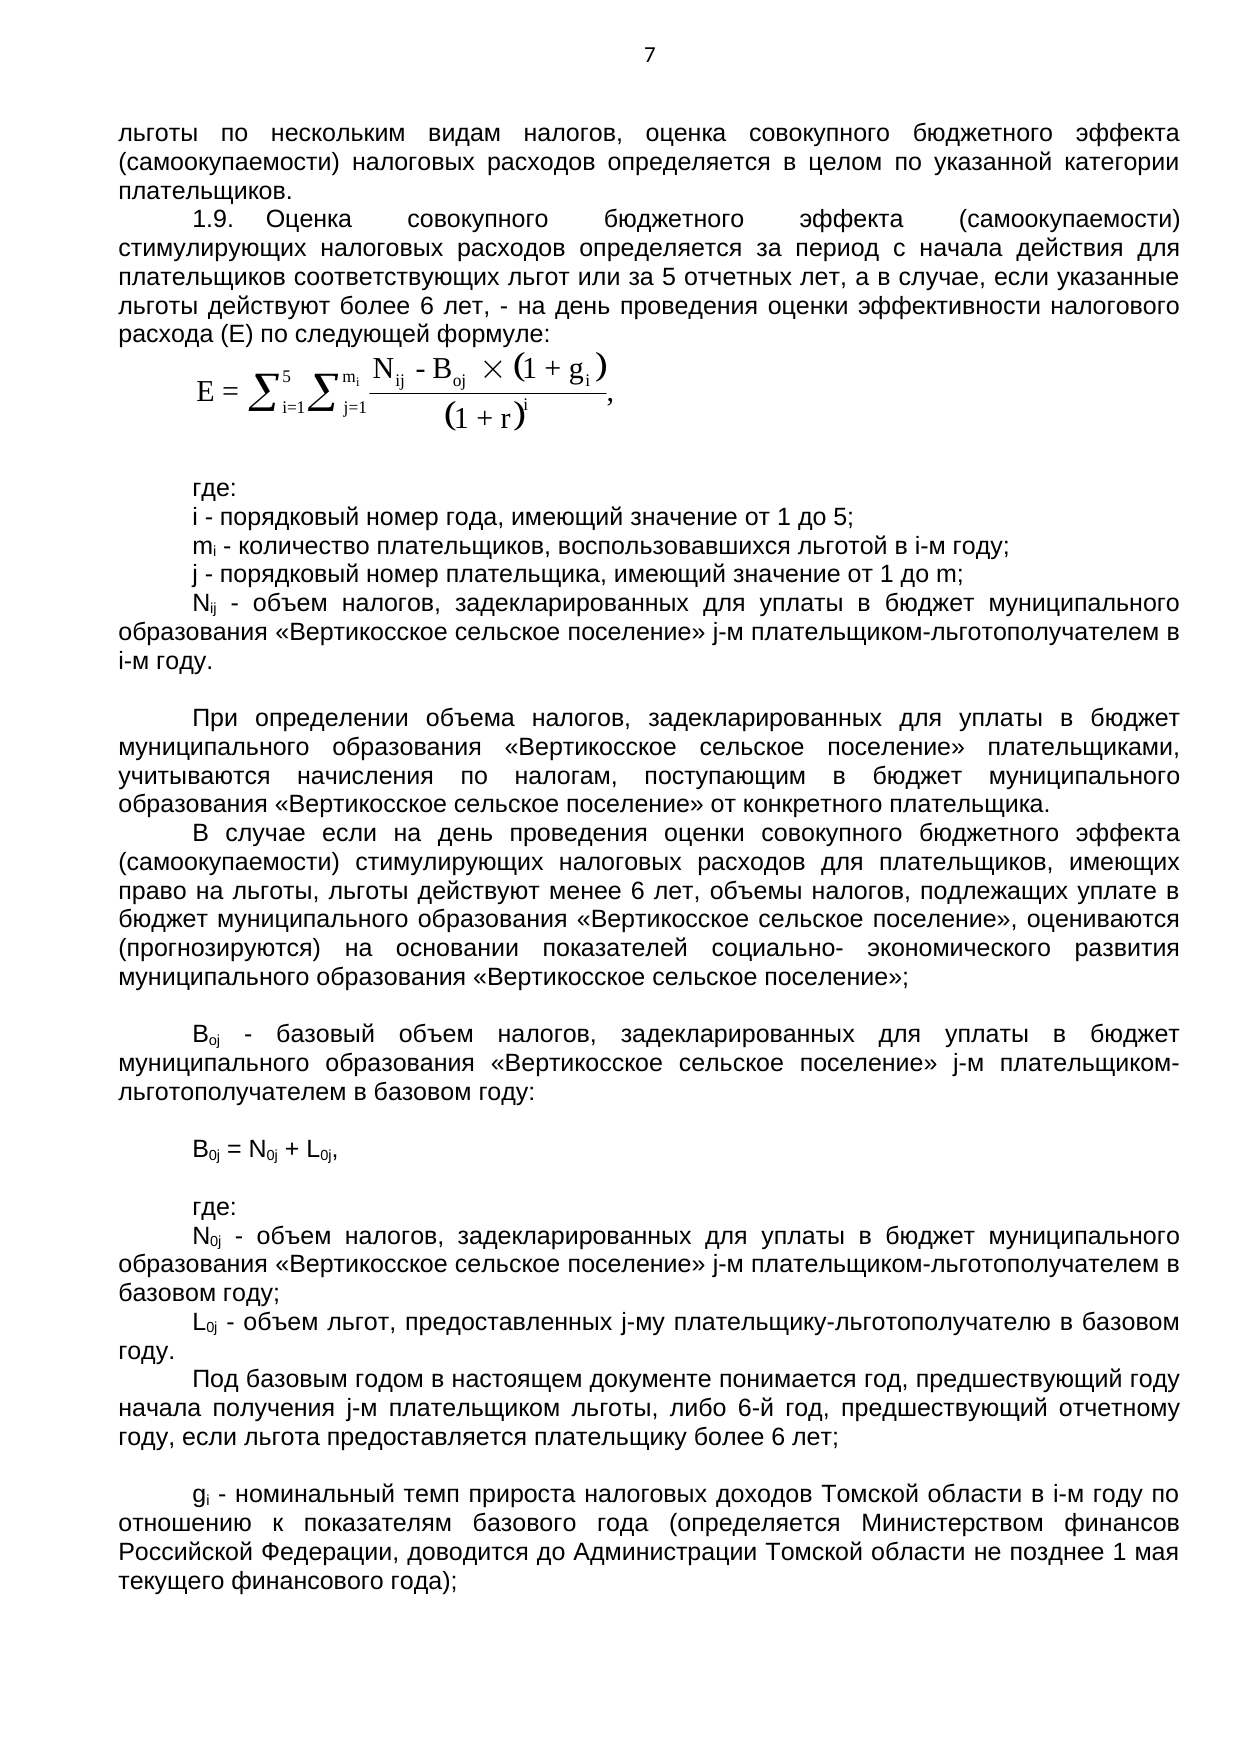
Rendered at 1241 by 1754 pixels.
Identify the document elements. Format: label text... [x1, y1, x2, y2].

text Под базовым годом в настоящем документе понимается год, предшествующий году начала получения j-м плательщиком льготы, либо 6-й год, предшествующий отчетному году, если льгота предоставляется плательщику более 6 лет; [118, 1364, 1181, 1451]
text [118, 118, 1181, 204]
text j - порядковый номер плательщика, имеющий значение от 1 до m; [118, 559, 1181, 588]
text где: [118, 1192, 1181, 1221]
text i - порядковый номер года, имеющий значение от 1 до 5; [118, 502, 1181, 531]
text gi - номинальный темп прироста налоговых доходов Томской области в i-м году по отношению к показателям базового года (определяется Министерством финансов Российской Федерации, доводится до Администрации Томской области не позднее 1 мая текущего финансового года); [118, 1479, 1181, 1594]
text mi - количество плательщиков, воспользовавшихся льготой в i-м году; [118, 531, 1181, 559]
text где: [118, 473, 1181, 502]
text Boj - базовый объем налогов, задекларированных для уплаты в бюджет муниципального образования «Вертикосское сельское поселение» j-м плательщиком-льготополучателем в базовом году: [118, 1019, 1181, 1106]
list Оценка совокупного бюджетного эффекта (самоокупаемости) стимулирующих налоговых расходов определяется за период с начала действия для плательщиков соответствующих льгот или за 5 отчетных лет, а в случае, если указанные льготы действуют более 6 лет, - на день проведения оценки эффективности налогового расхода (E) по следующей формуле: [118, 204, 1181, 348]
text Nij - объем налогов, задекларированных для уплаты в бюджет муниципального образования «Вертикосское сельское поселение» j-м плательщиком-льготополучателем в i-м году. [118, 588, 1181, 674]
text В случае если на день проведения оценки совокупного бюджетного эффекта (самоокупаемости) стимулирующих налоговых расходов для плательщиков, имеющих право на льготы, льготы действуют менее 6 лет, объемы налогов, подлежащих уплате в бюджет муниципального образования «Вертикосское сельское поселение», оцениваются (прогнозируются) на основании показателей социально- экономического развития муниципального образования «Вертикосское сельское поселение»; [118, 818, 1181, 991]
text L0j - объем льгот, предоставленных j-му плательщику-льготополучателю в базовом году. [118, 1307, 1181, 1364]
text При определении объема налогов, задекларированных для уплаты в бюджет муниципального образования «Вертикосское сельское поселение» плательщиками, учитываются начисления по налогам, поступающим в бюджет муниципального образования «Вертикосское сельское поселение» от конкретного плательщика. [118, 703, 1181, 818]
text B0j = N0j + L0j, [118, 1134, 1181, 1163]
text N0j - объем налогов, задекларированных для уплаты в бюджет муниципального образования «Вертикосское сельское поселение» j-м плательщиком-льготополучателем в базовом году; [118, 1221, 1181, 1307]
